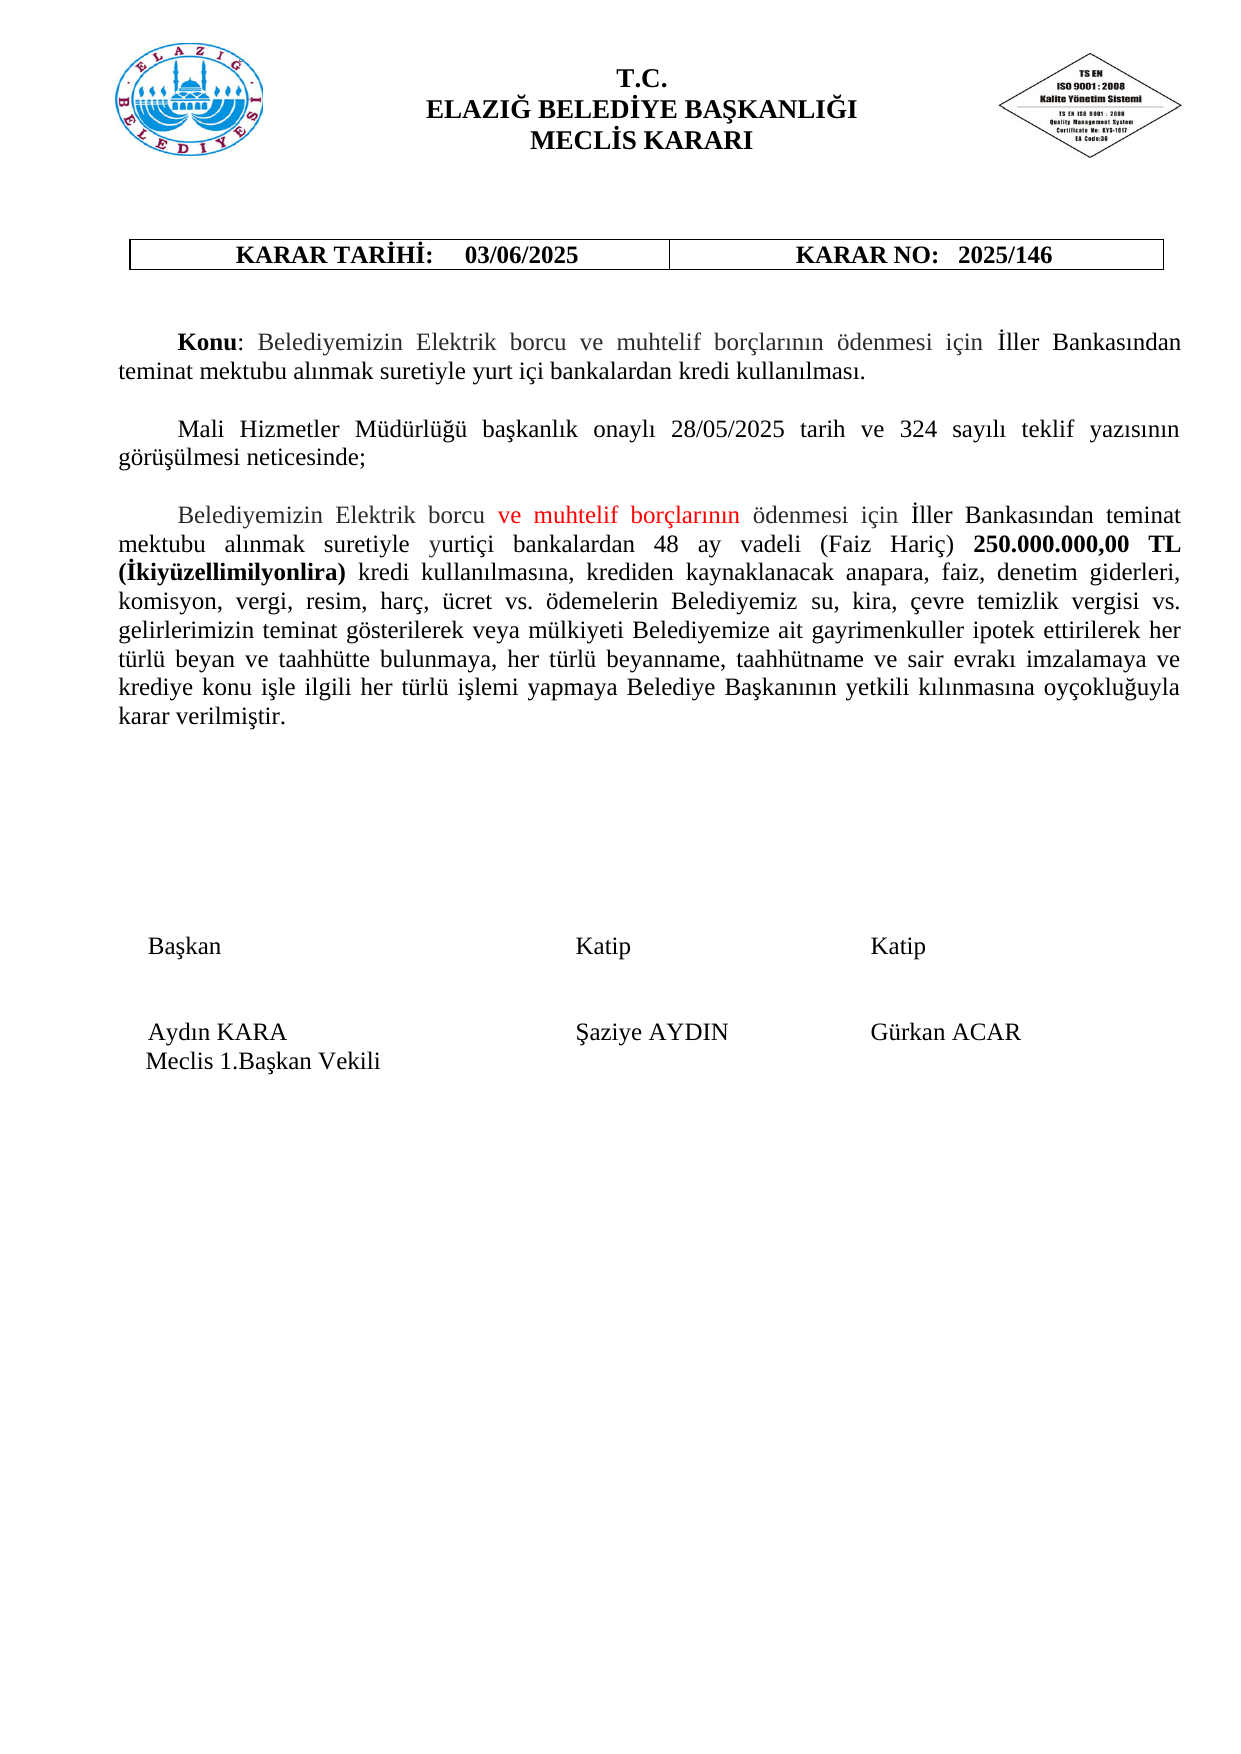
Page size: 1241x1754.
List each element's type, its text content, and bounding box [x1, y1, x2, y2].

picture [987, 43, 1197, 172]
text Belediyemizin Elektrik borcu ve muhtelif borçlarının ödenmesi için İller Bankasından teminat mektubu alınmak suretiyle yurtiçi bankalardan 48 ay vadeli (Faiz Hariç) 250.000.000,00 TL (İkiyüzellimilyonlira) kredi kullanılmasına, krediden kaynaklanacak anapara, faiz, denetim giderleri, komisyon, vergi, resim, harç, ücret vs. ödemelerin Belediyemiz su, kira, çevre temizlik vergisi vs. gelirlerimizin teminat gösterilerek veya mülkiyeti Belediyemize ait gayrimenkuller ipotek ettirilerek her türlü beyan ve taahhütte bulunmaya, her türlü beyanname, taahhütname ve sair evrakı imzalamaya ve krediye konu işle ilgili her türlü işlemi yapmaya Belediye Başkanının yetkili kılınmasına oyçokluğuyla karar verilmiştir. [118, 500, 1181, 730]
picture [115, 43, 263, 156]
text Konu: Belediyemizin Elektrik borcu ve muhtelif borçlarının ödenmesi için İller Bankasından teminat mektubu alınmak suretiyle yurt içi bankalardan kredi kullanılması. [118, 327, 1181, 385]
table_header KARAR NO: 2025/146 [670, 240, 1163, 269]
text Başkan Katip Katip [148, 931, 1167, 960]
text Mali Hizmetler Müdürlüğü başkanlık onaylı 28/05/2025 tarih ve 324 sayılı teklif yazısının görüşülmesi neticesinde; [118, 414, 1181, 471]
text Aydın KARA Şaziye AYDIN Gürkan ACAR [148, 1017, 1167, 1046]
text Meclis 1.Başkan Vekili [133, 1046, 1167, 1075]
table_header KARAR TARİHİ: 03/06/2025 [131, 240, 669, 269]
